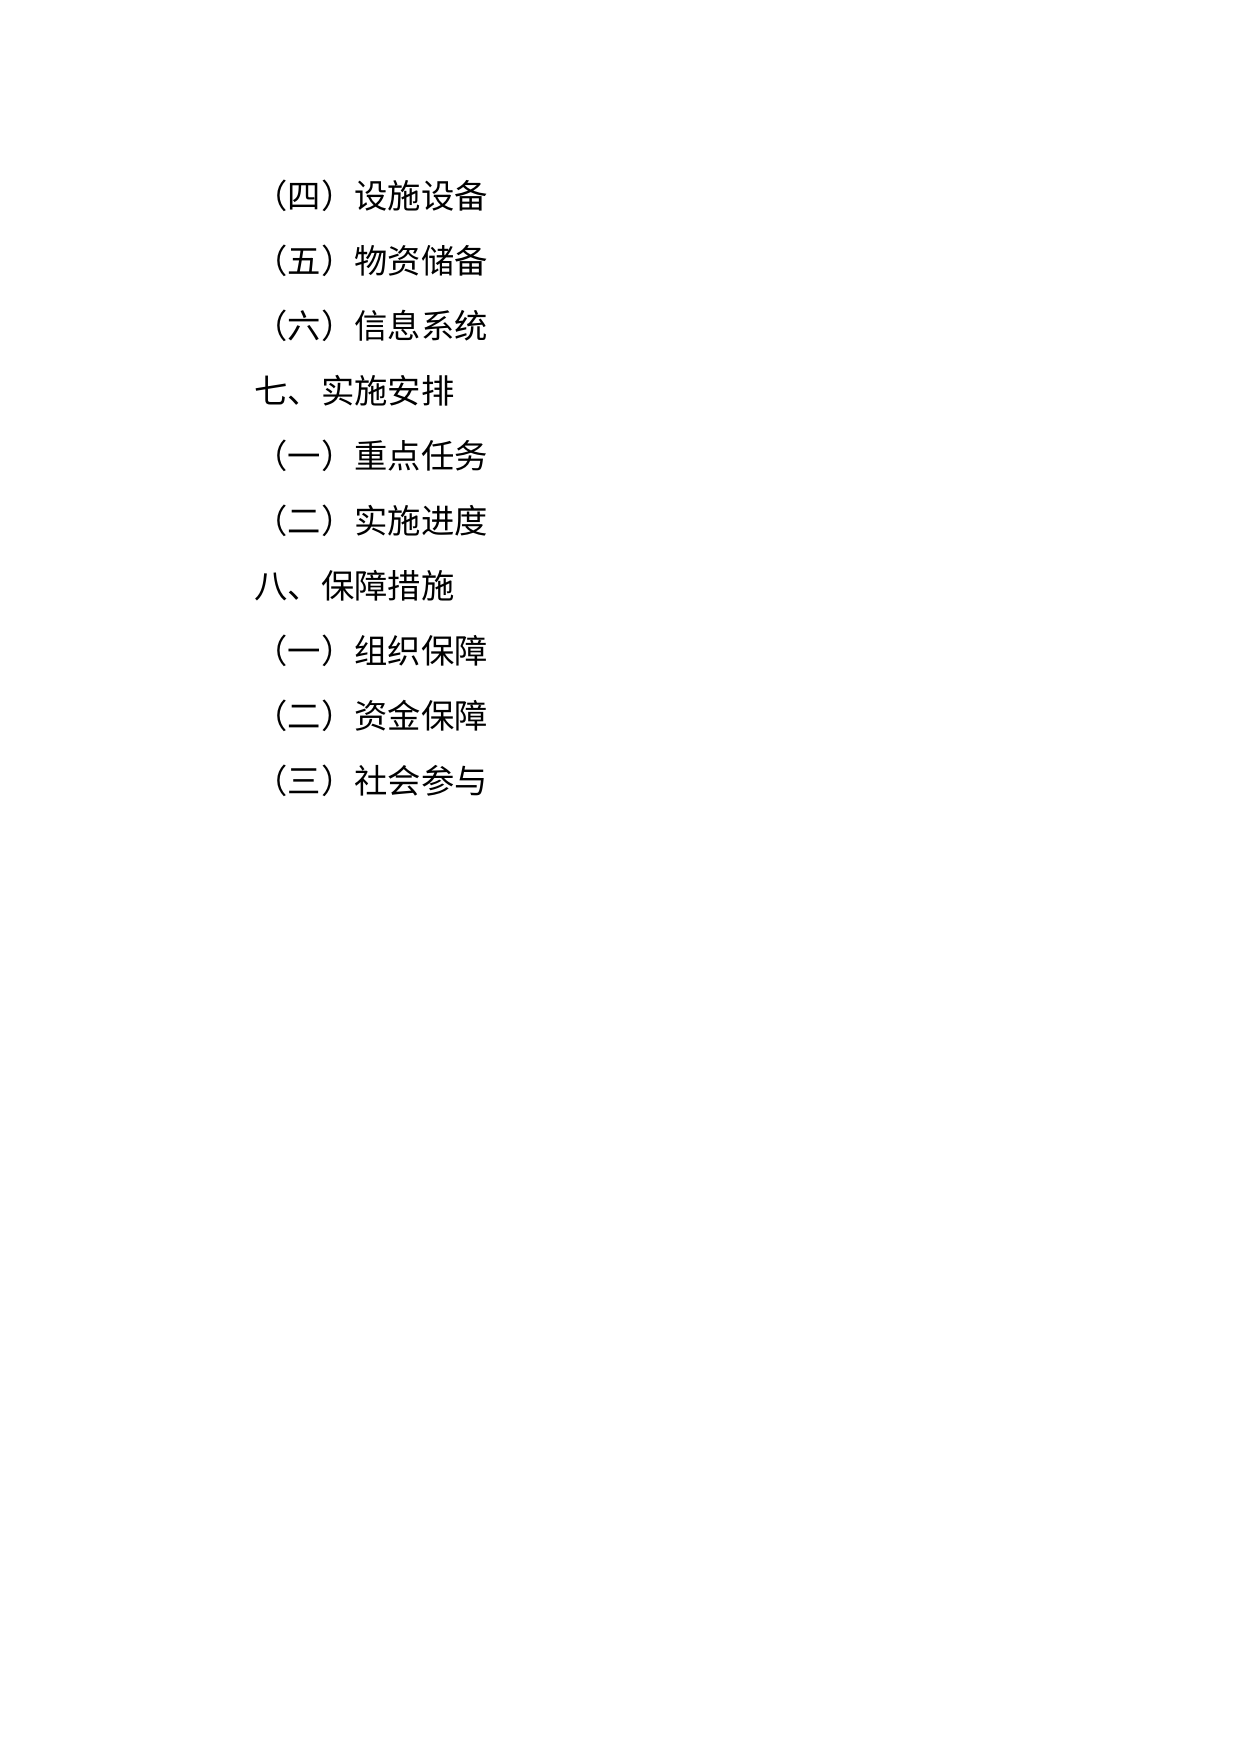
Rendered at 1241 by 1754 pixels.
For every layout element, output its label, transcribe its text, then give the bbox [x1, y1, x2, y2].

text （四）设施设备 [187, 162, 1053, 227]
text （五）物资储备 [187, 227, 1053, 292]
text （一）重点任务 [187, 422, 1053, 487]
text 八、保障措施 [187, 552, 1053, 617]
text （六）信息系统 [187, 292, 1053, 357]
text 七、实施安排 [187, 357, 1053, 422]
text （三）社会参与 [187, 747, 1053, 812]
text （二）资金保障 [187, 682, 1053, 747]
text （一）组织保障 [187, 617, 1053, 682]
text （二）实施进度 [187, 487, 1053, 552]
